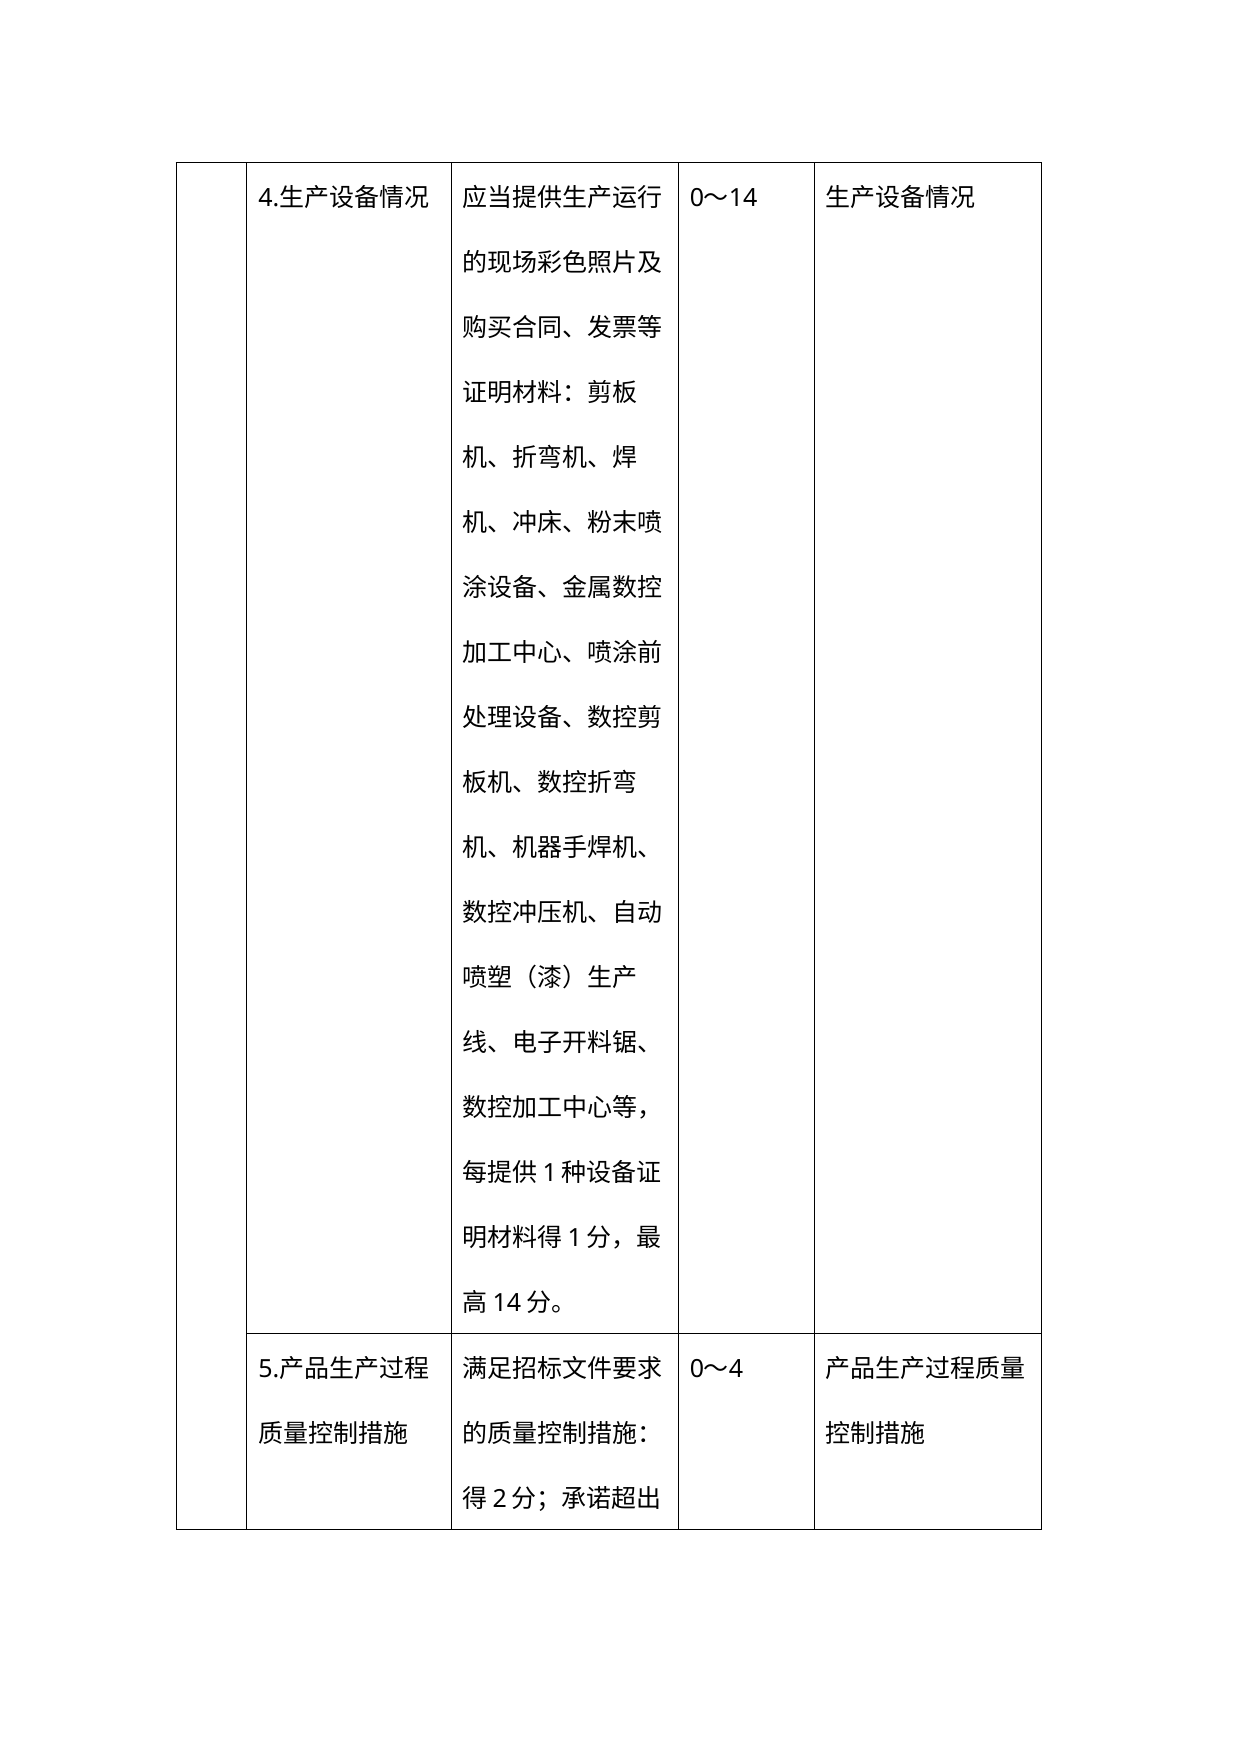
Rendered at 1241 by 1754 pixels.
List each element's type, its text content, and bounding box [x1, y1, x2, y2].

table_cell 产品生产过程质量控制措施 [815, 1334, 1041, 1529]
table_cell 生产设备情况 [815, 163, 1041, 1333]
table_cell 0～4 [679, 1334, 814, 1529]
table_cell 4.生产设备情况 [247, 163, 451, 1333]
table_cell 0～14 [679, 163, 814, 1333]
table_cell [452, 1334, 678, 1529]
table_cell 5.产品生产过程质量控制措施 [247, 1334, 451, 1529]
table_cell 应当提供生产运行的现场彩色照片及购买合同、发票等证明材料：剪板机、折弯机、焊机、冲床、粉末喷涂设备、金属数控加工中心、喷涂前处理设备、数控剪板机、数控折弯机、机器手焊机、数控冲压机、自动喷塑（漆）生产线、电子开料锯、数控加工中心等，每提供1种设备证明材料得1分，最高14分。 [452, 163, 678, 1333]
